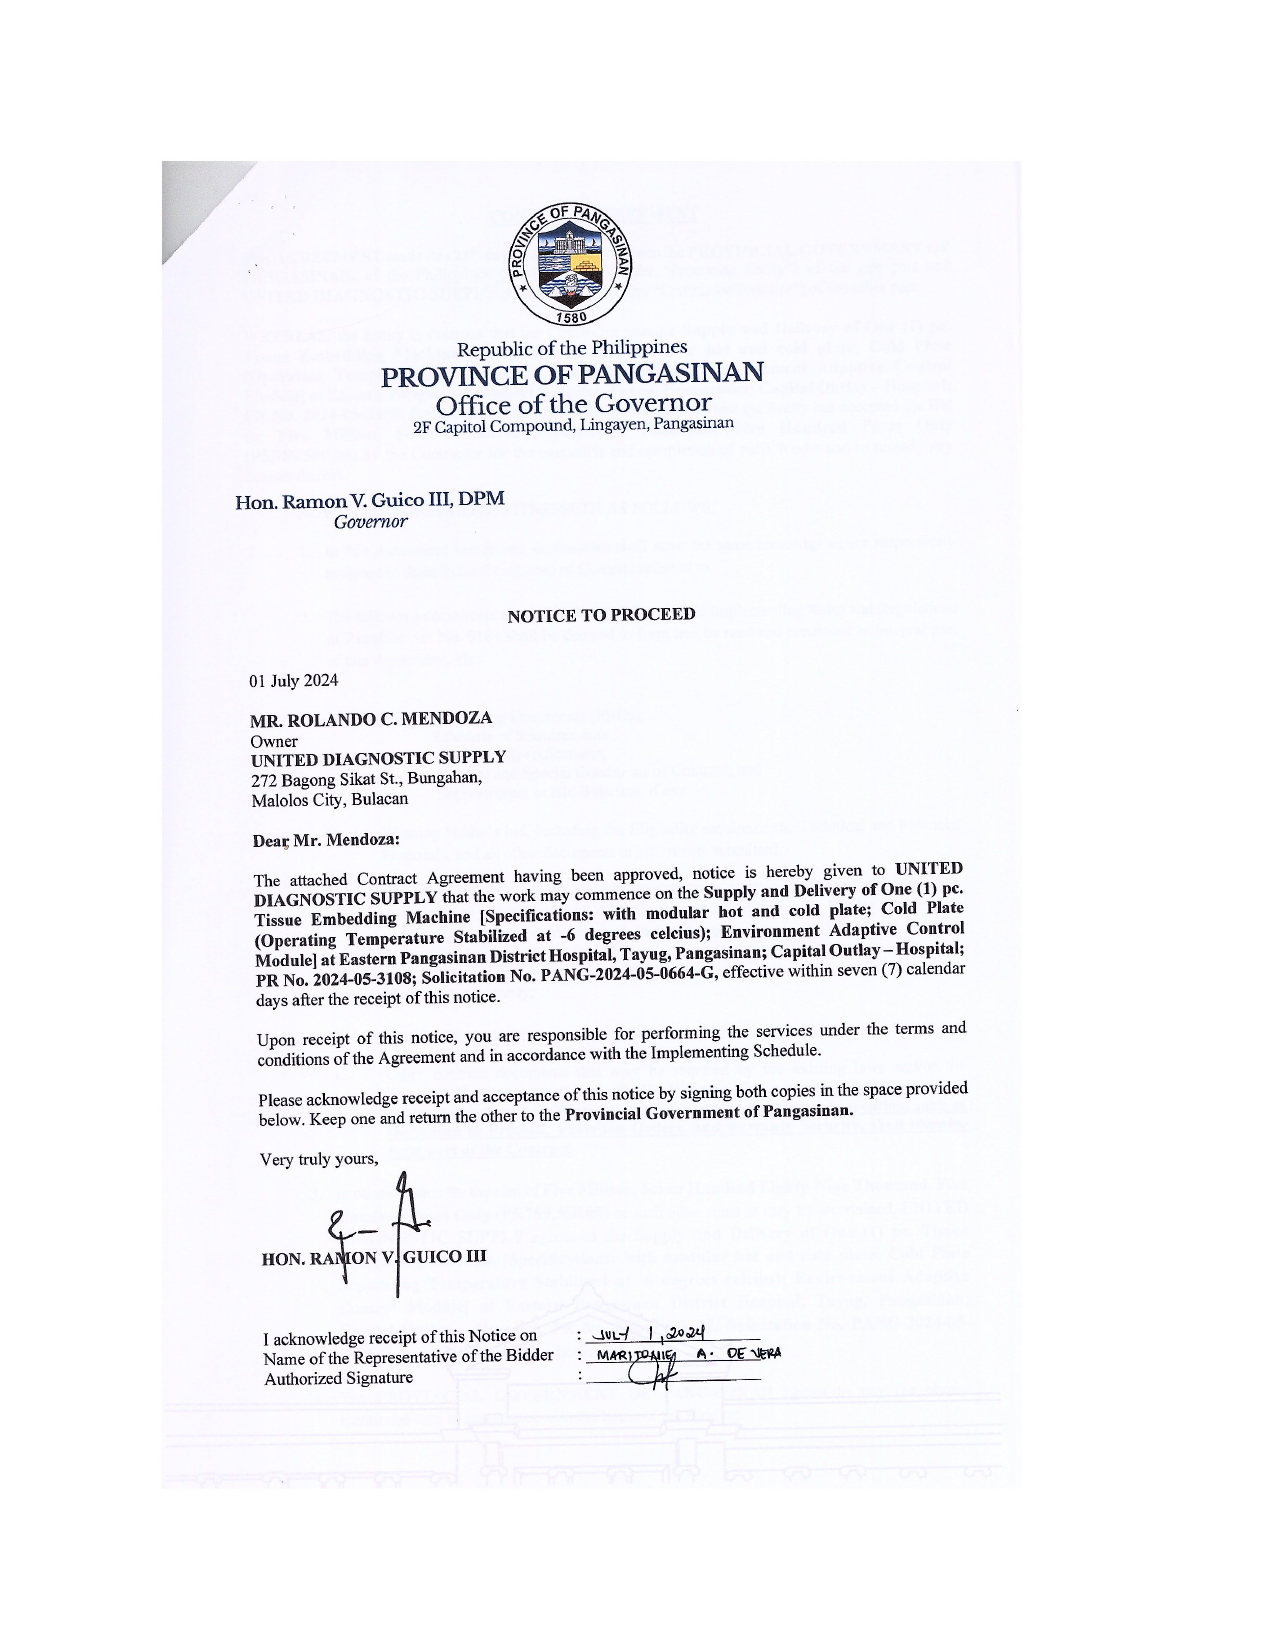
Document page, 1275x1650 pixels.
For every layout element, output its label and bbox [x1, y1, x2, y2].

picture [150, 150, 1033, 1500]
